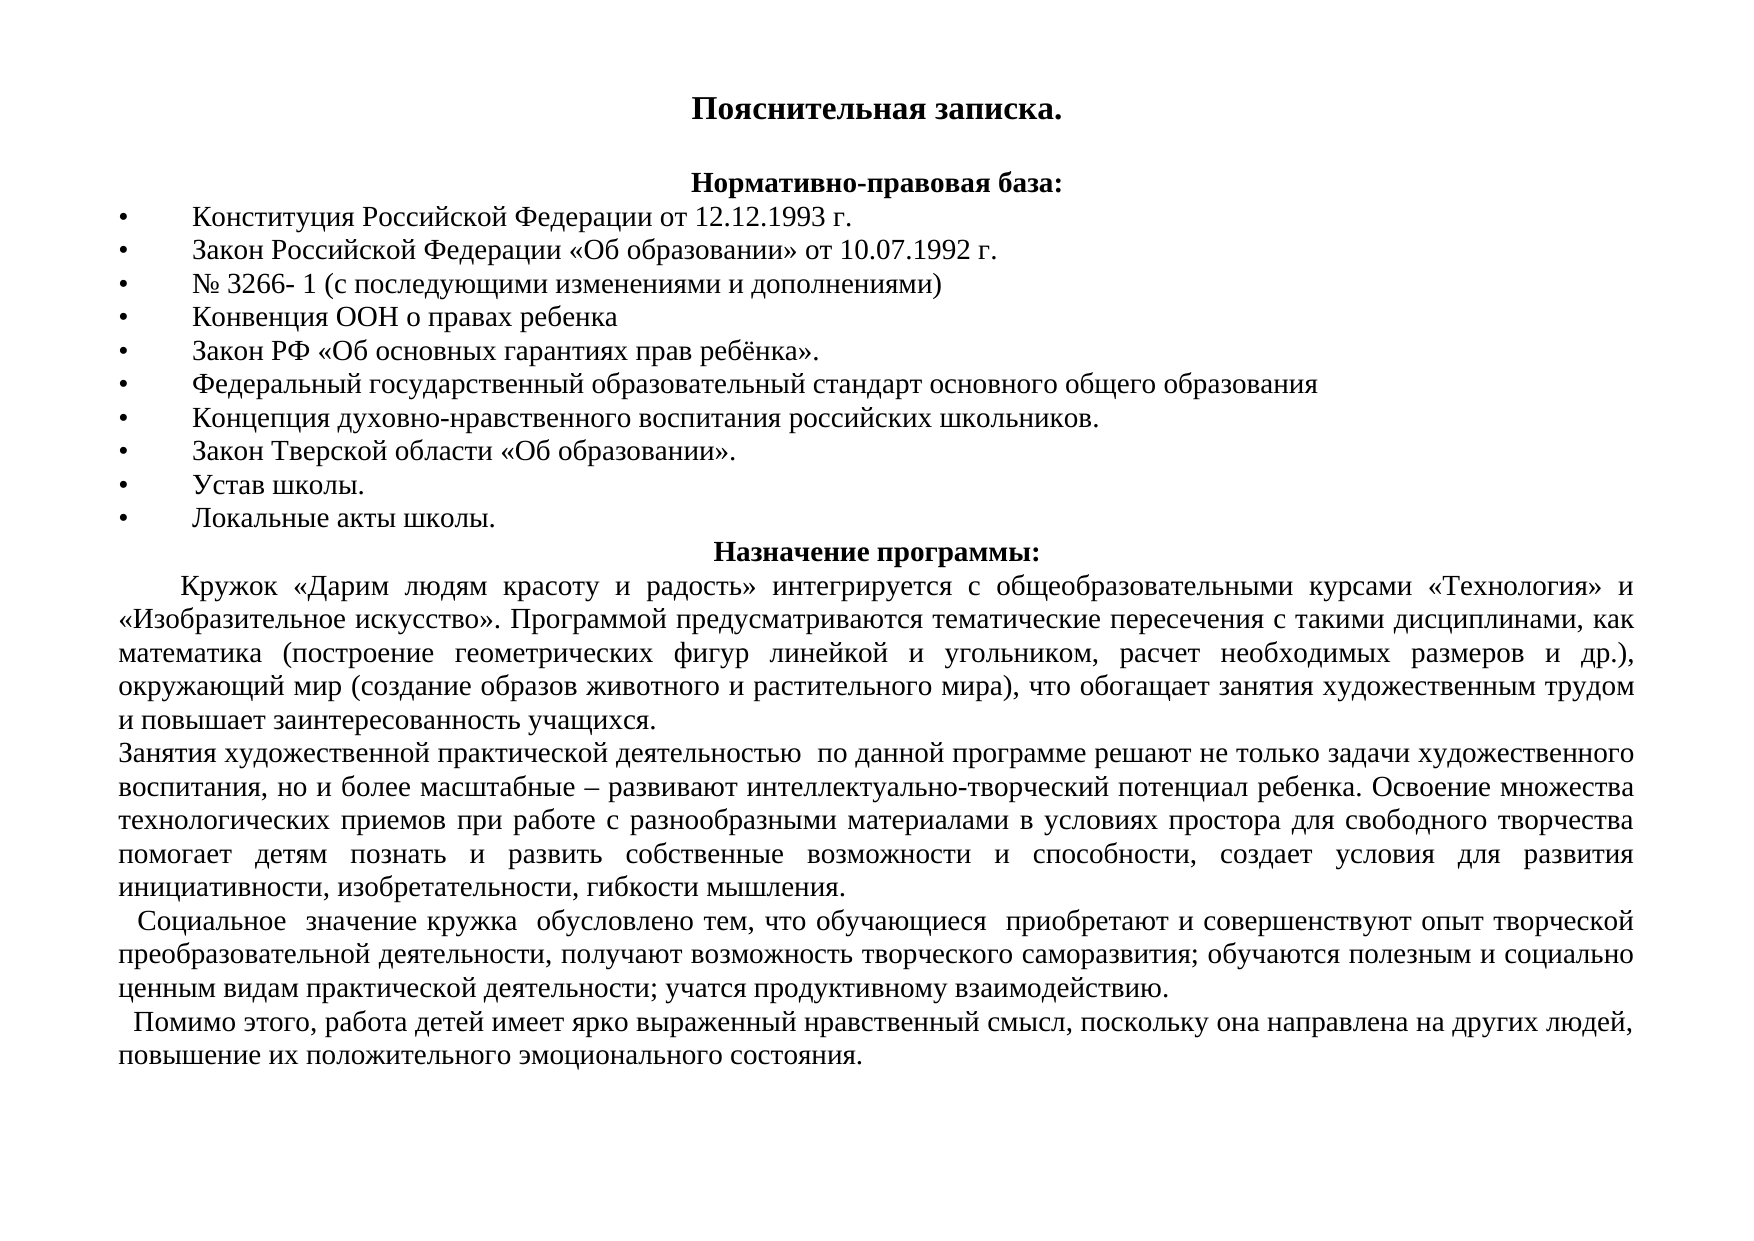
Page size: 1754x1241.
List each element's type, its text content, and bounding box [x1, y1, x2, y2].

text Пояснительная записка. [118, 88, 1636, 127]
text Занятия художественной практической деятельностью по данной программе решают не только задачи художественного воспитания, но и более масштабные – развивают интеллектуально-творческий потенциал ребенка. Освоение множества технологических приемов при работе с разнообразными материалами в условиях простора для свободного творчества помогает детям познать и развить собственные возможности и способности, создает условия для развития инициативности, изобретательности, гибкости мышления. [118, 735, 1636, 903]
text • Закон Российской Федерации «Об образовании» от 10.07.1992 г. [118, 232, 1636, 266]
text • Локальные акты школы. [118, 501, 1636, 534]
text • Федеральный государственный образовательный стандарт основного общего образования [118, 366, 1636, 400]
text • Закон Тверской области «Об образовании». [118, 433, 1636, 467]
text Нормативно-правовая база: [118, 165, 1636, 199]
text • Закон РФ «Об основных гарантиях прав ребёнка». [118, 333, 1636, 366]
text • Устав школы. [118, 467, 1636, 501]
text Социальное значение кружка обусловлено тем, что обучающиеся приобретают и совершенствуют опыт творческой преобразовательной деятельности, получают возможность творческого саморазвития; обучаются полезным и социально ценным видам практической деятельности; учатся продуктивному взаимодействию. [118, 903, 1636, 1004]
text • Конституция Российской Федерации от 12.12.1993 г. [118, 199, 1636, 232]
text • Конвенция ООН о правах ребенка [118, 299, 1636, 333]
text Назначение программы: [118, 534, 1636, 568]
text Кружок «Дарим людям красоту и радость» интегрируется с общеобразовательными курсами «Технология» и «Изобразительное искусство». Программой предусматриваются тематические пересечения с такими дисциплинами, как математика (построение геометрических фигур линейкой и угольником, расчет необходимых размеров и др.), окружающий мир (создание образов животного и растительного мира), что обогащает занятия художественным трудом и повышает заинтересованность учащихся. [118, 568, 1636, 735]
text • Концепция духовно-нравственного воспитания российских школьников. [118, 400, 1636, 433]
text Помимо этого, работа детей имеет ярко выраженный нравственный смысл, поскольку она направлена на других людей, повышение их положительного эмоционального состояния. [118, 1004, 1636, 1071]
text • № 3266- 1 (с последующими изменениями и дополнениями) [118, 266, 1636, 299]
